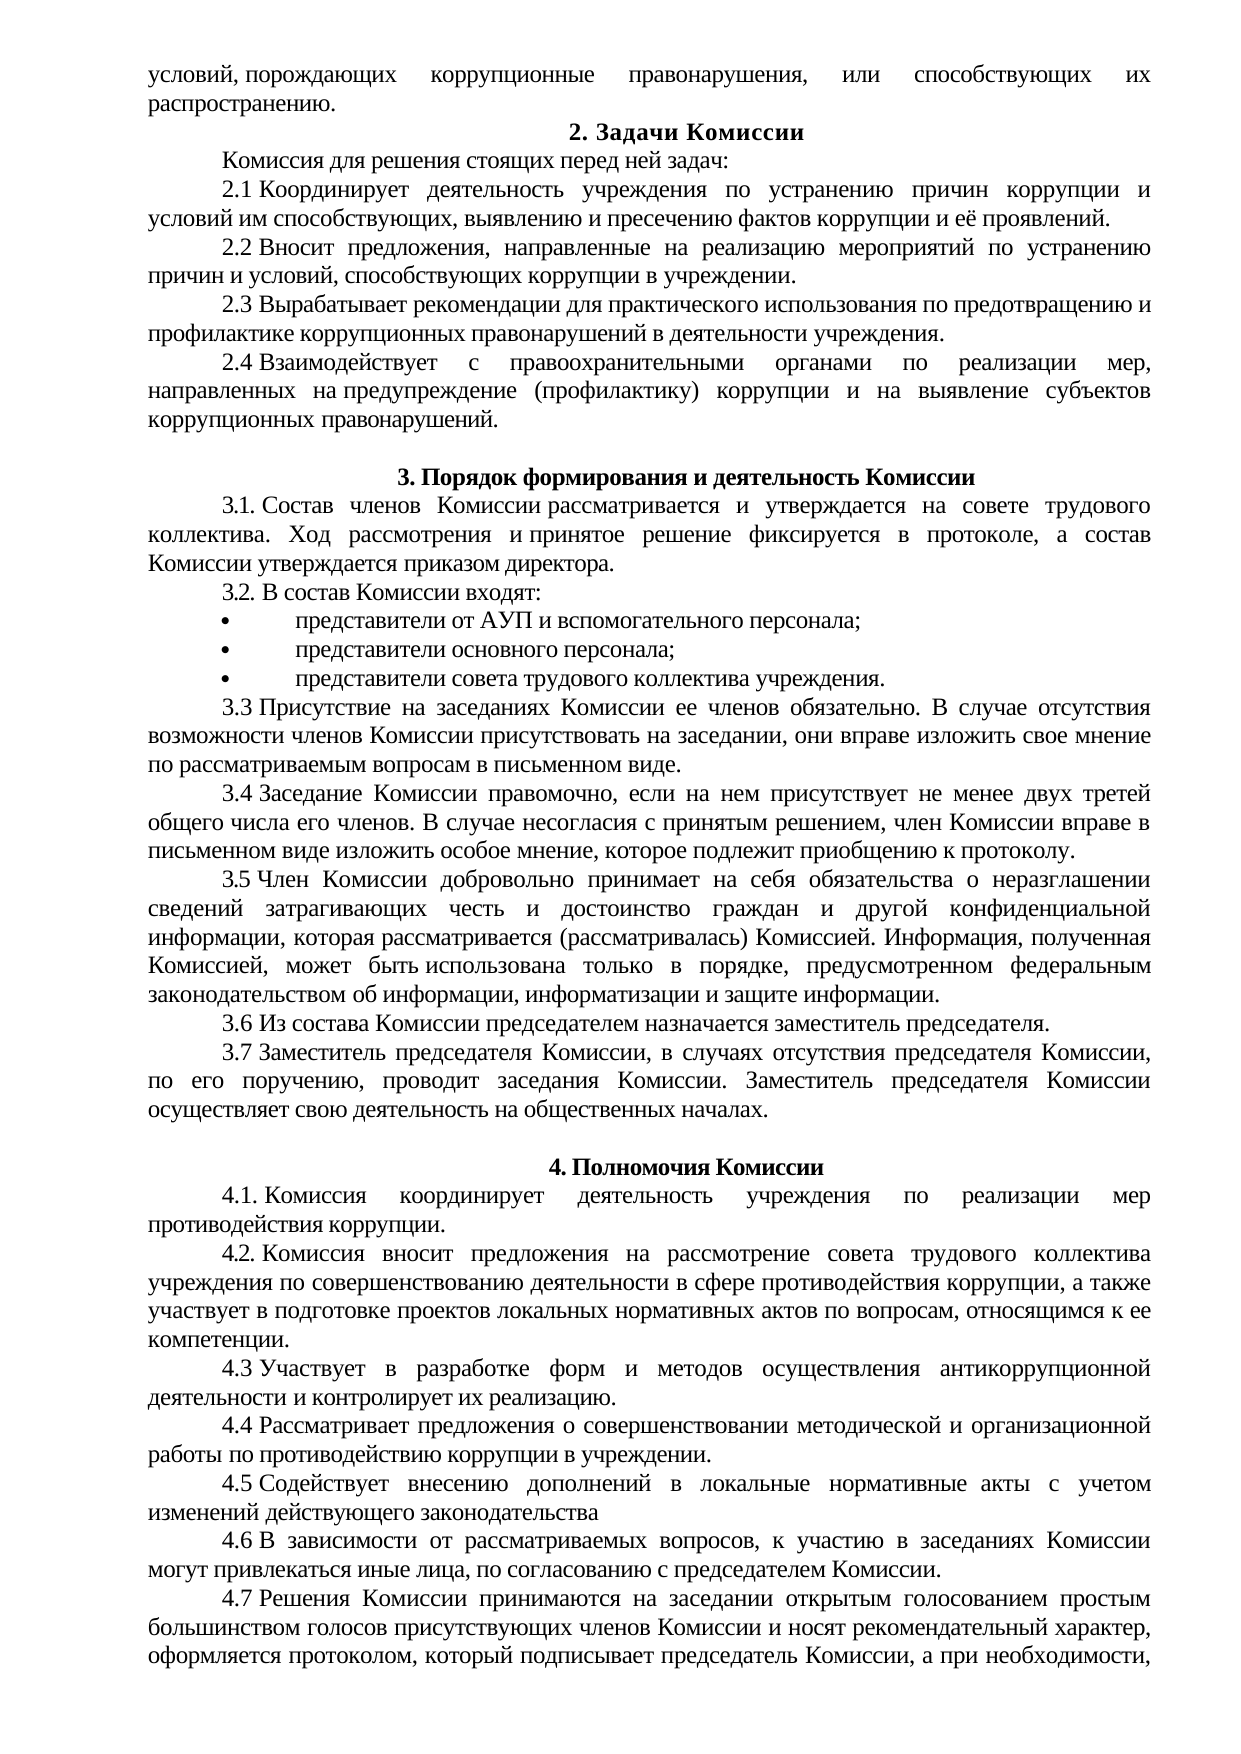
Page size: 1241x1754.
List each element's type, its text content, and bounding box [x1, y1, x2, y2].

text 3.4 Заседание Комиссии правомочно, если на нем присутствует не менее двух третей общего числа его членов. В случае несогласия с принятым решением, член Комиссии вправе в письменном виде изложить особое мнение, которое подлежит приобщению к протоколу. [148, 778, 1152, 864]
text 3.1. Состав членов Комиссии рассматривается и утверждается на совете трудового коллектива. Ход рассмотрения и принятое решение фиксируется в протоколе, а состав Комиссии утверждается приказом директора. [148, 490, 1152, 577]
list 3.6 Из состава Комиссии председателем назначается заместитель председателя. [222, 1008, 1152, 1037]
list 4.5 Содействует внесению дополнений в локальные нормативные акты с учетом изменений действующего законодательства [148, 1468, 1152, 1525]
list 4.4 Рассматривает предложения о совершенствовании методической и организационной работы по противодействию коррупции в учреждении. [148, 1410, 1152, 1468]
text Комиссия для решения стоящих перед ней задач: [148, 145, 1152, 174]
list 4.6 В зависимости от рассматриваемых вопросов, к участию в заседаниях Комиссии могут привлекаться иные лица, по согласованию с председателем Комиссии. [148, 1525, 1152, 1583]
list 2.1 Координирует деятельность учреждения по устранению причин коррупции и условий им способствующих, выявлению и пресечению фактов коррупции и её проявлений. [148, 174, 1152, 232]
text 3.2. В состав Комиссии входят: [148, 577, 1152, 605]
text 3. Порядок формирования и деятельность Комиссии [148, 462, 1152, 490]
list представители основного персонала; [148, 634, 1152, 663]
list 2.2 Вносит предложения, направленные на реализацию мероприятий по устранению причин и условий, способствующих коррупции в учреждении. [148, 232, 1152, 289]
list представители совета трудового коллектива учреждения. [148, 663, 1152, 692]
list представители от АУП и вспомогательного персонала; [148, 605, 1152, 634]
text 4. Полномочия Комиссии [148, 1152, 1152, 1180]
list 4.3 Участвует в разработке форм и методов осуществления антикоррупционной деятельности и контролирует их реализацию. [148, 1353, 1152, 1410]
text 4.1. Комиссия координирует деятельность учреждения по реализации мер противодействия коррупции. [148, 1180, 1152, 1238]
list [148, 59, 1152, 117]
list 2.4 Взаимодействует с правоохранительными органами по реализации мер, направленных на предупреждение (профилактику) коррупции и на выявление субъектов коррупционных правонарушений. [148, 347, 1152, 433]
list 2.3 Вырабатывает рекомендации для практического использования по предотвращению и профилактике коррупционных правонарушений в деятельности учреждения. [148, 289, 1152, 347]
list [148, 1583, 1152, 1669]
text 4.2. Комиссия вносит предложения на рассмотрение совета трудового коллектива учреждения по совершенствованию деятельности в сфере противодействия коррупции, а также участвует в подготовке проектов локальных нормативных актов по вопросам, относящимся к ее компетенции. [148, 1238, 1152, 1353]
list 3.7 Заместитель председателя Комиссии, в случаях отсутствия председателя Комиссии, по его поручению, проводит заседания Комиссии. Заместитель председателя Комиссии осуществляет свою деятельность на общественных началах. [148, 1037, 1152, 1123]
text 3.3 Присутствие на заседаниях Комиссии ее членов обязательно. В случае отсутствия возможности членов Комиссии присутствовать на заседании, они вправе изложить свое мнение по рассматриваемым вопросам в письменном виде. [148, 692, 1152, 778]
text 2. Задачи Комиссии [148, 117, 1152, 145]
text 3.5 Член Комиссии добровольно принимает на себя обязательства о неразглашении сведений затрагивающих честь и достоинство граждан и другой конфиденциальной информации, которая рассматривается (рассматривалась) Комиссией. Информация, полученная Комиссией, может быть использована только в порядке, предусмотренном федеральным законодательством об информации, информатизации и защите информации. [148, 864, 1152, 1008]
